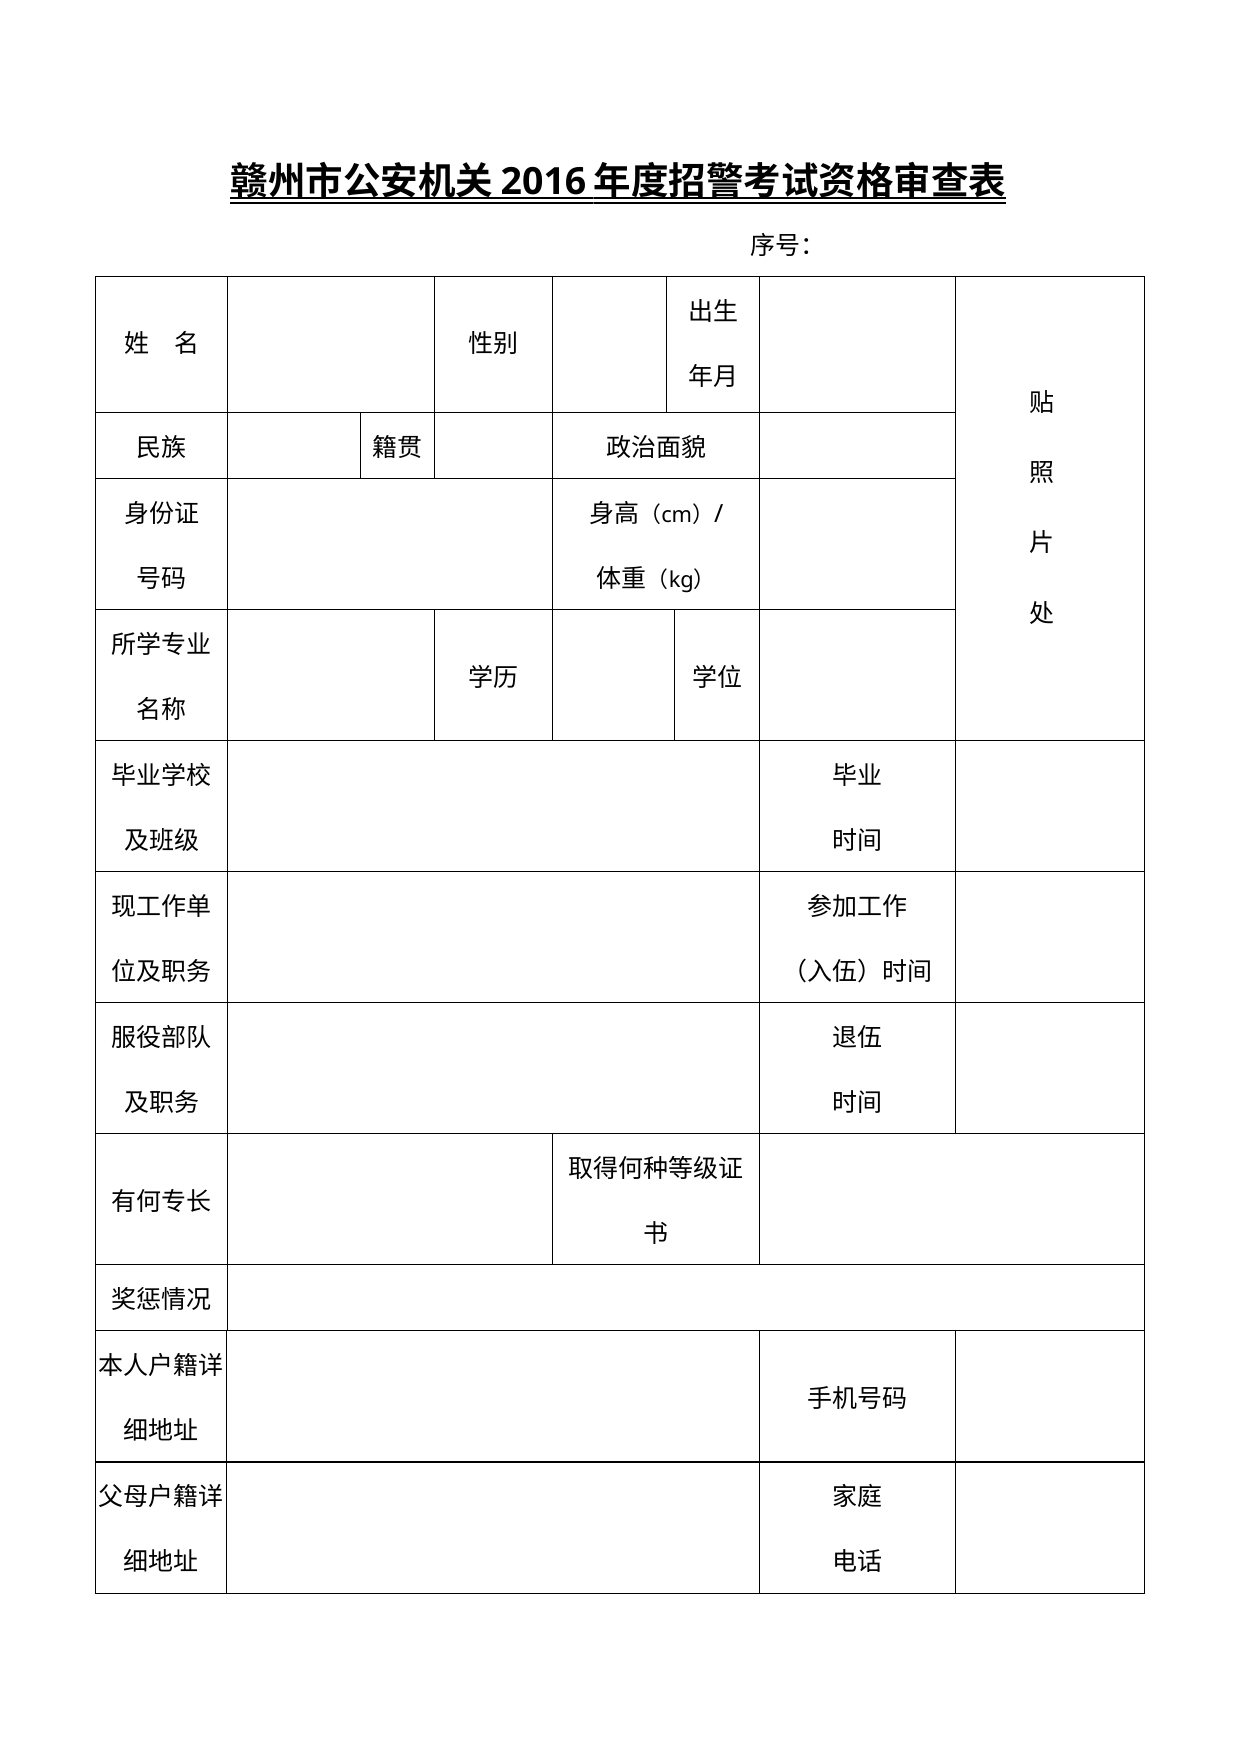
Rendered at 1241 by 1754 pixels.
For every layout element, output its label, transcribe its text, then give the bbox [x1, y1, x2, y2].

table_cell 现工作单位及职务 [96, 872, 227, 1002]
table_cell [956, 872, 1144, 1002]
table_cell 所学专业名称 [96, 610, 227, 740]
table_cell 政治面貌 [553, 413, 759, 478]
table_cell [435, 413, 552, 478]
table_cell [553, 610, 674, 740]
table_cell [760, 1134, 1144, 1264]
table_cell 取得何种等级证书 [553, 1134, 759, 1264]
table_cell [227, 1463, 759, 1592]
table_cell [228, 872, 759, 1002]
table_cell 身高（cm）/ 体重（kg） [553, 479, 759, 609]
table_cell 籍贯 [361, 413, 434, 478]
table_cell 服役部队 及职务 [96, 1003, 227, 1133]
table_header [760, 277, 955, 412]
table_cell [228, 610, 434, 740]
text 赣州市公安机关2016年度招警考试资格审查表 [96, 146, 1141, 211]
table_cell [227, 1331, 759, 1461]
table_cell [956, 1003, 1144, 1133]
table_cell 退伍 时间 [760, 1003, 955, 1133]
table_cell 民族 [96, 413, 227, 478]
text 序号： [96, 211, 1141, 276]
table_header 姓 名 [96, 277, 227, 412]
table_cell 毕业学校 及班级 [96, 741, 227, 871]
table_cell 学历 [435, 610, 552, 740]
table_cell 身份证 号码 [96, 479, 227, 609]
table_cell 参加工作 （入伍）时间 [760, 872, 955, 1002]
table_cell [228, 413, 360, 478]
table_header [553, 277, 666, 412]
table_cell [760, 413, 955, 478]
table_header 性别 [435, 277, 552, 412]
table_cell [956, 1463, 1144, 1592]
table_cell [956, 1331, 1144, 1461]
table_cell 家庭 电话 [760, 1463, 955, 1592]
table_header 贴 照 片 处 [956, 277, 1144, 740]
table_cell [228, 1265, 1144, 1330]
table_cell 父母户籍详细地址 [96, 1463, 226, 1592]
table_header 出生年月 [667, 277, 759, 412]
table_cell 本人户籍详细地址 [96, 1331, 226, 1461]
table_cell 毕业 时间 [760, 741, 955, 871]
table_cell 手机号码 [760, 1331, 955, 1461]
table_cell [760, 610, 955, 740]
table_cell 奖惩情况 [96, 1265, 227, 1330]
table_cell [228, 479, 552, 609]
table_cell [956, 741, 1144, 871]
table_cell 学位 [675, 610, 759, 740]
table_cell [760, 479, 955, 609]
table_header [228, 277, 434, 412]
table_cell [228, 1003, 759, 1133]
table_cell 有何专长 [96, 1134, 227, 1264]
table_cell [228, 1134, 552, 1264]
table_cell [228, 741, 759, 871]
